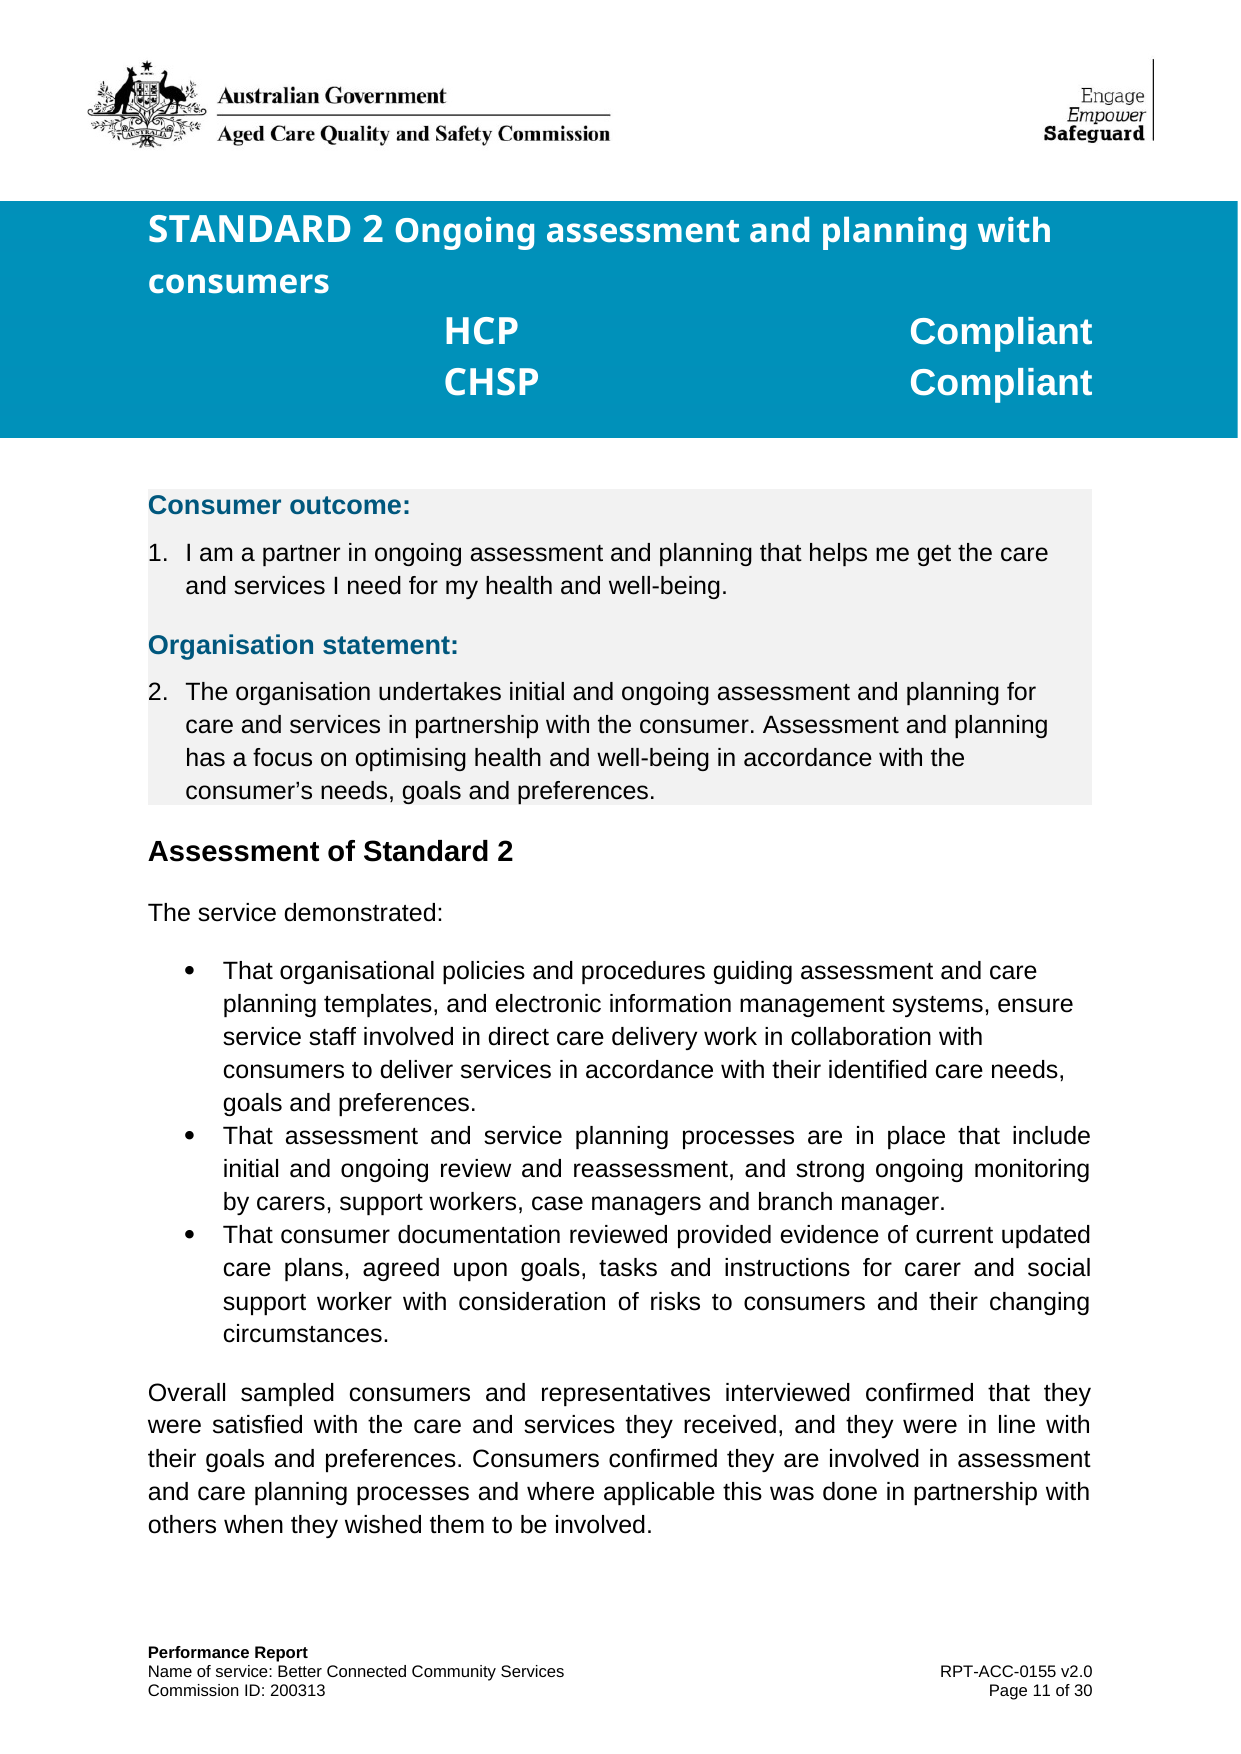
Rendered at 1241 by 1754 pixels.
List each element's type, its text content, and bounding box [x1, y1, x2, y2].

text The service demonstrated: [148, 898, 1092, 927]
picture [1, 0, 1241, 169]
subtitle Assessment of Standard 2 [148, 834, 1092, 868]
subtitle I am a partner in ongoing assessment and planning that helps me get the care and services I need for my health and well-being. [148, 538, 1092, 599]
list The organisation undertakes initial and ongoing assessment and planning for care and services in partnership with the consumer. Assessment and planning has a focus on optimising health and well-being in accordance with the consumer’s needs, goals and preferences. [148, 677, 1092, 805]
subtitle STANDARD 2 Ongoing assessment and planning with consumers [148, 202, 1092, 304]
subtitle Consumer outcome: [148, 489, 1092, 521]
subtitle Organisation statement: [148, 629, 1092, 660]
subtitle HCP Compliant CHSP Compliant [148, 304, 1092, 406]
